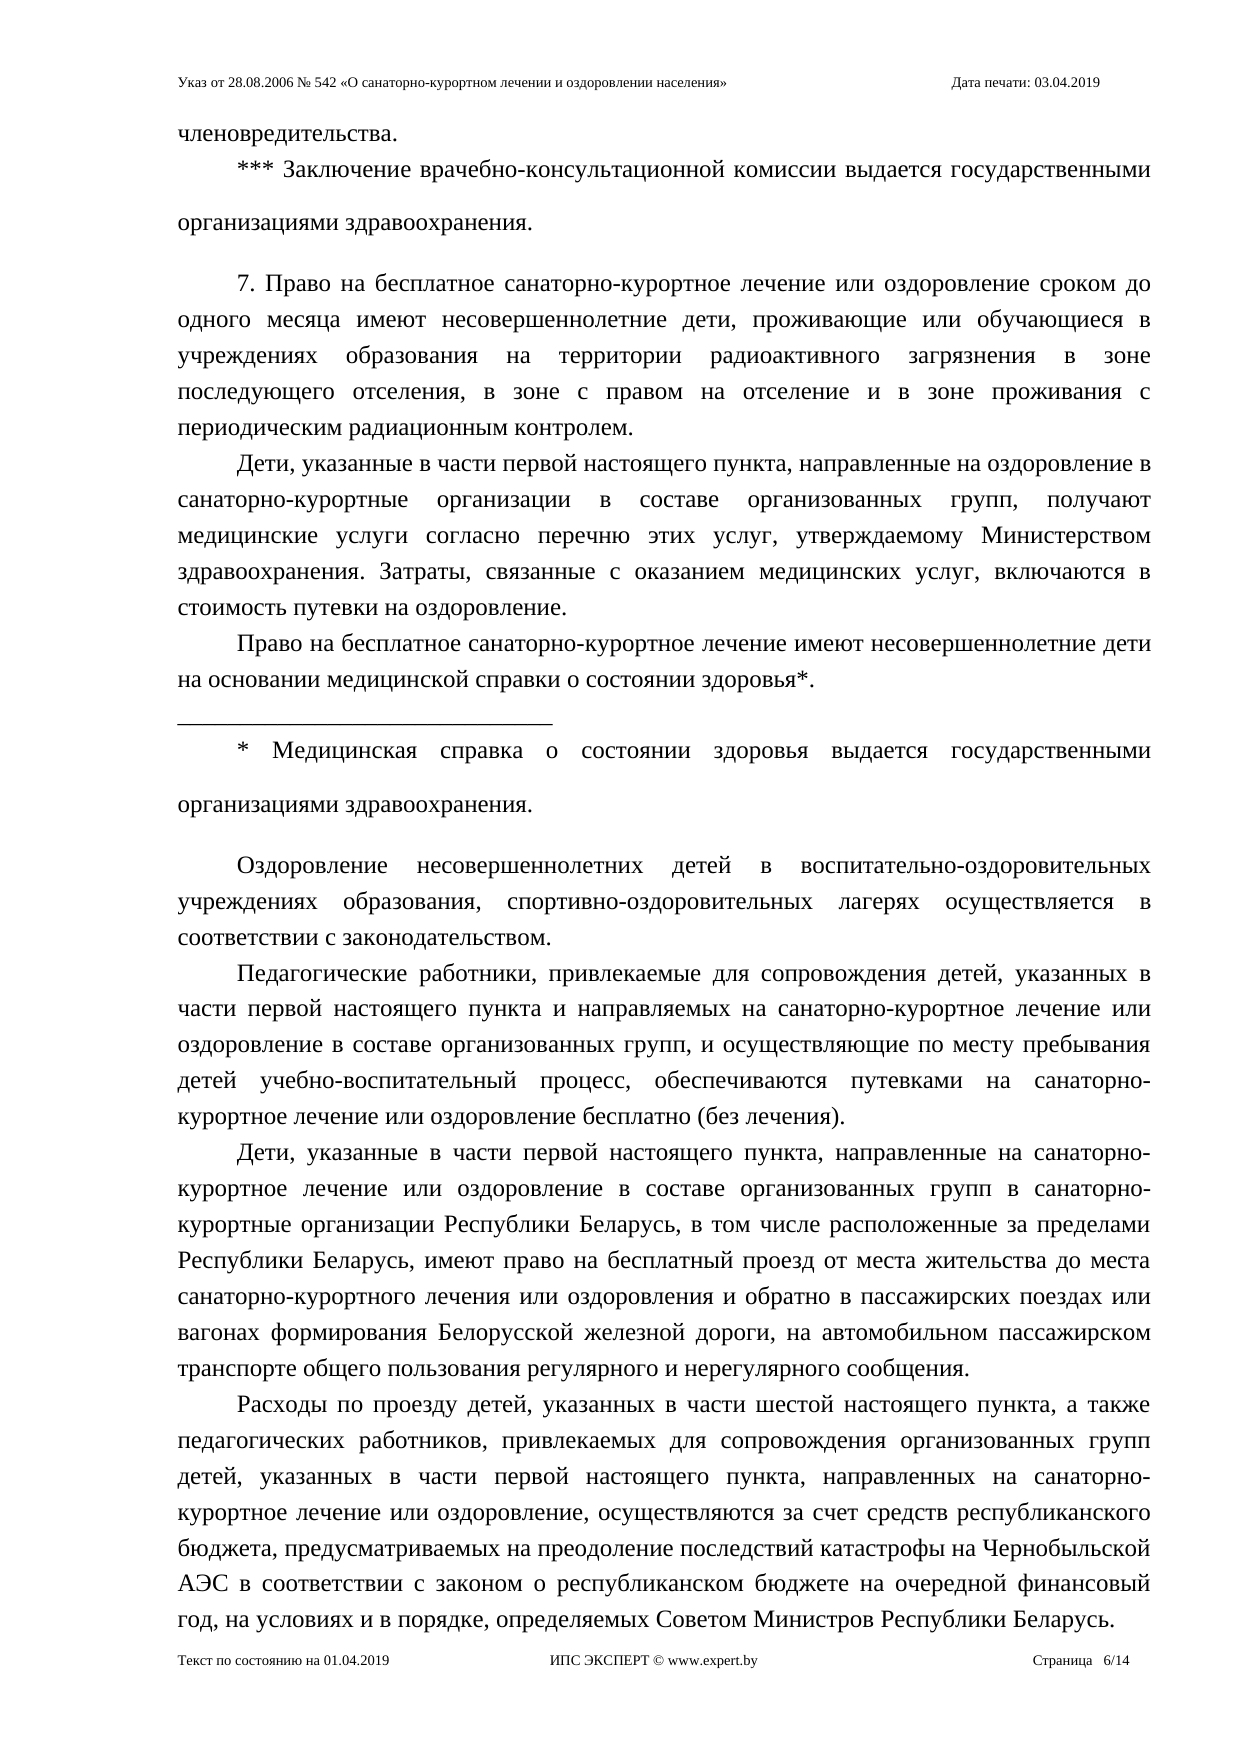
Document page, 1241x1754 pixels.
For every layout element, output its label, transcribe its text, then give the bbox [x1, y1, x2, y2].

text ______________________________ [177, 699, 1152, 728]
text Оздоровление несовершеннолетних детей в воспитательно-оздоровительных учреждениях образования, спортивно-оздоровительных лагерях осуществляется в соответствии с законодательством. [177, 850, 1152, 950]
text *** Заключение врачебно-консультационной комиссии выдается государственными организациями здравоохранения. [177, 154, 1152, 236]
text Педагогические работники, привлекаемые для сопровождения детей, указанных в части первой настоящего пункта и направляемых на санаторно-курортное лечение или оздоровление в составе организованных групп, и осуществляющие по месту пребывания детей учебно-воспитательный процесс, обеспечиваются путевками на санаторно-курортное лечение или оздоровление бесплатно (без лечения). [177, 958, 1152, 1130]
text 7. Право на бесплатное санаторно-курортное лечение или оздоровление сроком до одного месяца имеют несовершеннолетние дети, проживающие или обучающиеся в учреждениях образования на территории радиоактивного загрязнения в зоне последующего отселения, в зоне с правом на отселение и в зоне проживания с периодическим радиационным контролем. [177, 268, 1152, 441]
text Право на бесплатное санаторно-курортное лечение имеют несовершеннолетние дети на основании медицинской справки о состоянии здоровья*. [177, 628, 1152, 692]
text Дети, указанные в части первой настоящего пункта, направленные на санаторно-курортное лечение или оздоровление в составе организованных групп в санаторно-курортные организации Республики Беларусь, в том числе расположенные за пределами Республики Беларусь, имеют право на бесплатный проезд от места жительства до места санаторно-курортного лечения или оздоровления и обратно в пассажирских поездах или вагонах формирования Белорусской железной дороги, на автомобильном пассажирском транспорте общего пользования регулярного и нерегулярного сообщения. [177, 1137, 1152, 1382]
text Расходы по проезду детей, указанных в части шестой настоящего пункта, а также педагогических работников, привлекаемых для сопровождения организованных групп детей, указанных в части первой настоящего пункта, направленных на санаторно-курортное лечение или оздоровление, осуществляются за счет средств республиканского бюджета, предусматриваемых на преодоление последствий катастрофы на Чернобыльской АЭС в соответствии с законом о республиканском бюджете на очередной финансовый год, на условиях и в порядке, определяемых Советом Министров Республики Беларусь. [177, 1389, 1152, 1633]
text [177, 118, 1152, 147]
text * Медицинская справка о состоянии здоровья выдается государственными организациями здравоохранения. [177, 736, 1152, 818]
text Дети, указанные в части первой настоящего пункта, направленные на оздоровление в санаторно-курортные организации в составе организованных групп, получают медицинские услуги согласно перечню этих услуг, утверждаемому Министерством здравоохранения. Затраты, связанные с оказанием медицинских услуг, включаются в стоимость путевки на оздоровление. [177, 448, 1152, 621]
